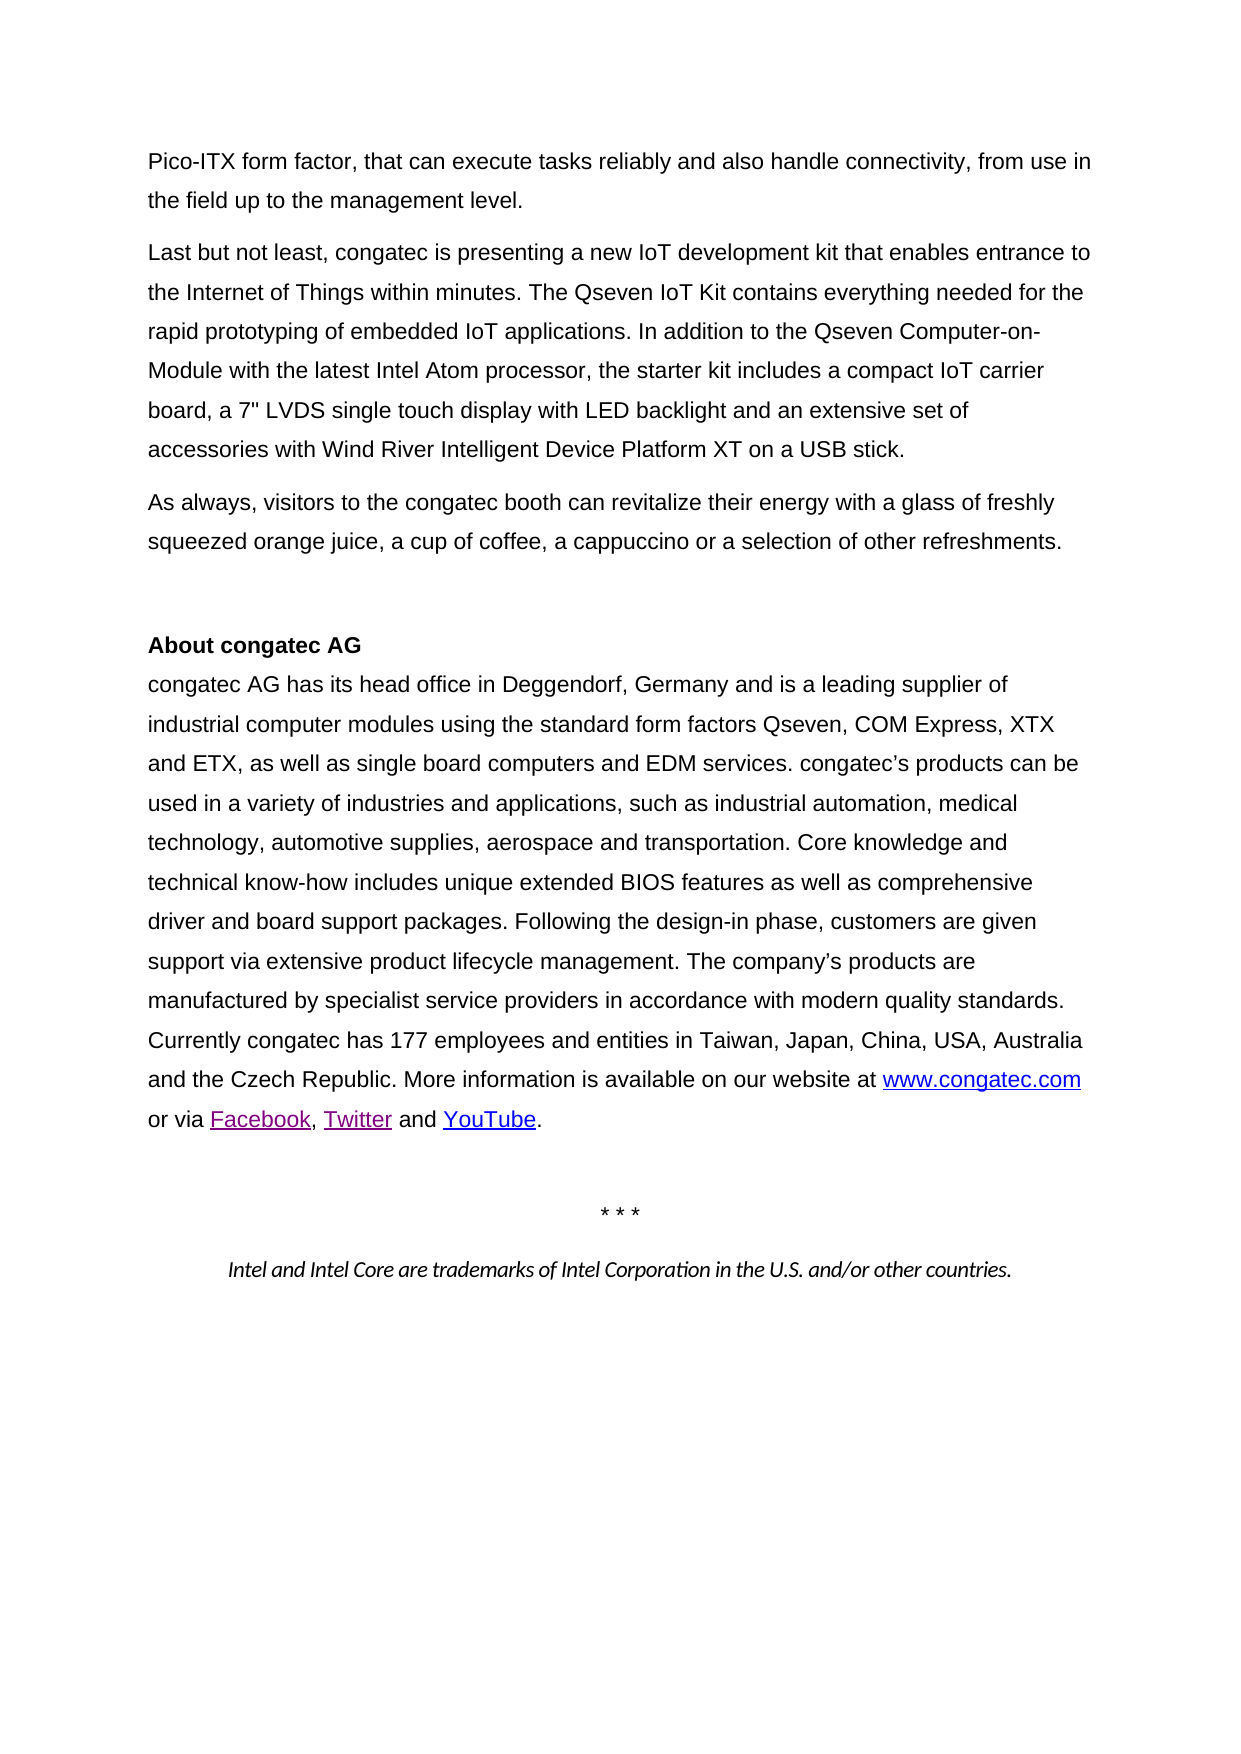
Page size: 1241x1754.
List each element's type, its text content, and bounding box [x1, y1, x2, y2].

text About congatec AG congatec AG has its head office in Deggendorf, Germany and is a leading supplier of industrial computer modules using the standard form factors Qseven, COM Express, XTX and ETX, as well as single board computers and EDM services. congatec’s products can be used in a variety of industries and applications, such as industrial automation, medical technology, automotive supplies, aerospace and transportation. Core knowledge and technical know-how includes unique extended BIOS features as well as comprehensive driver and board support packages. Following the design-in phase, customers are given support via extensive product lifecycle management. The company’s products are manufactured by specialist service providers in accordance with modern quality standards. Currently congatec has 177 employees and entities in Taiwan, Japan, China, USA, Australia and the Czech Republic. More information is available on our website at www.congatec.com or via Facebook, Twitter and YouTube. [148, 632, 1093, 1175]
text * * * [148, 1202, 1093, 1228]
text As always, visitors to the congatec booth can revitalize their energy with a glass of freshly squeezed orange juice, a cup of coffee, a cappuccino or a selection of other refreshments. [148, 488, 1093, 554]
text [148, 148, 1093, 213]
text Intel and Intel Core are trademarks of Intel Corporation in the U.S. and/or other countries. [148, 1255, 1093, 1283]
text Last but not least, congatec is presenting a new IoT development kit that enables entrance to the Internet of Things within minutes. The Qseven IoT Kit contains everything needed for the rapid prototyping of embedded IoT applications. In addition to the Qseven Computer-on-Module with the latest Intel Atom processor, the starter kit includes a compact IoT carrier board, a 7" LVDS single touch display with LED backlight and an extensive set of accessories with Wind River Intelligent Device Platform XT on a USB stick. [148, 239, 1093, 463]
